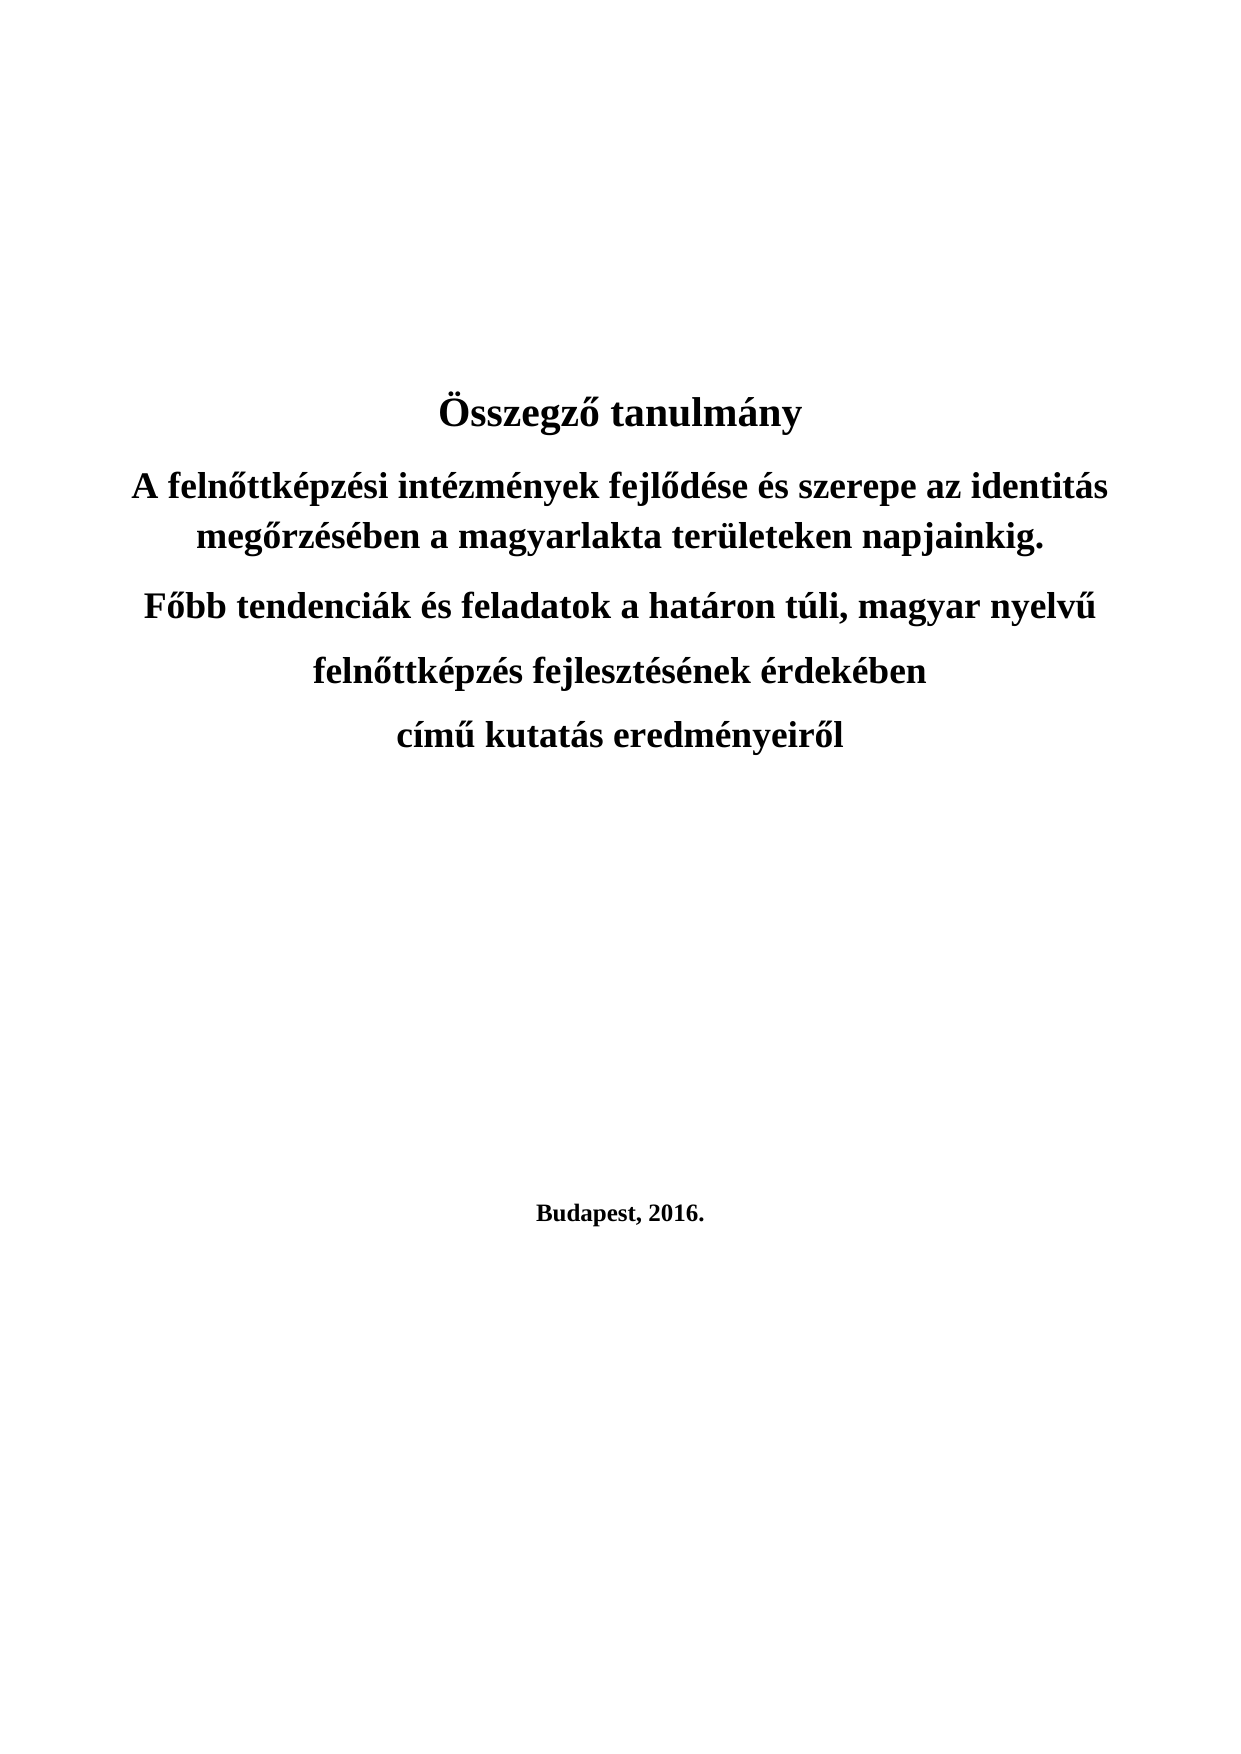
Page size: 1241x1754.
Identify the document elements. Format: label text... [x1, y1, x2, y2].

text című kutatás eredményeiről [75, 713, 1165, 756]
text Főbb tendenciák és feladatok a határon túli, magyar nyelvű felnőttképzés fejlesztésének érdekében [75, 583, 1165, 691]
text A felnőttképzési intézmények fejlődése és szerepe az identitás megőrzésében a magyarlakta területeken napjainkig. [75, 463, 1165, 556]
text Összegző tanulmány [75, 388, 1165, 436]
text Budapest, 2016. [75, 1198, 1165, 1227]
